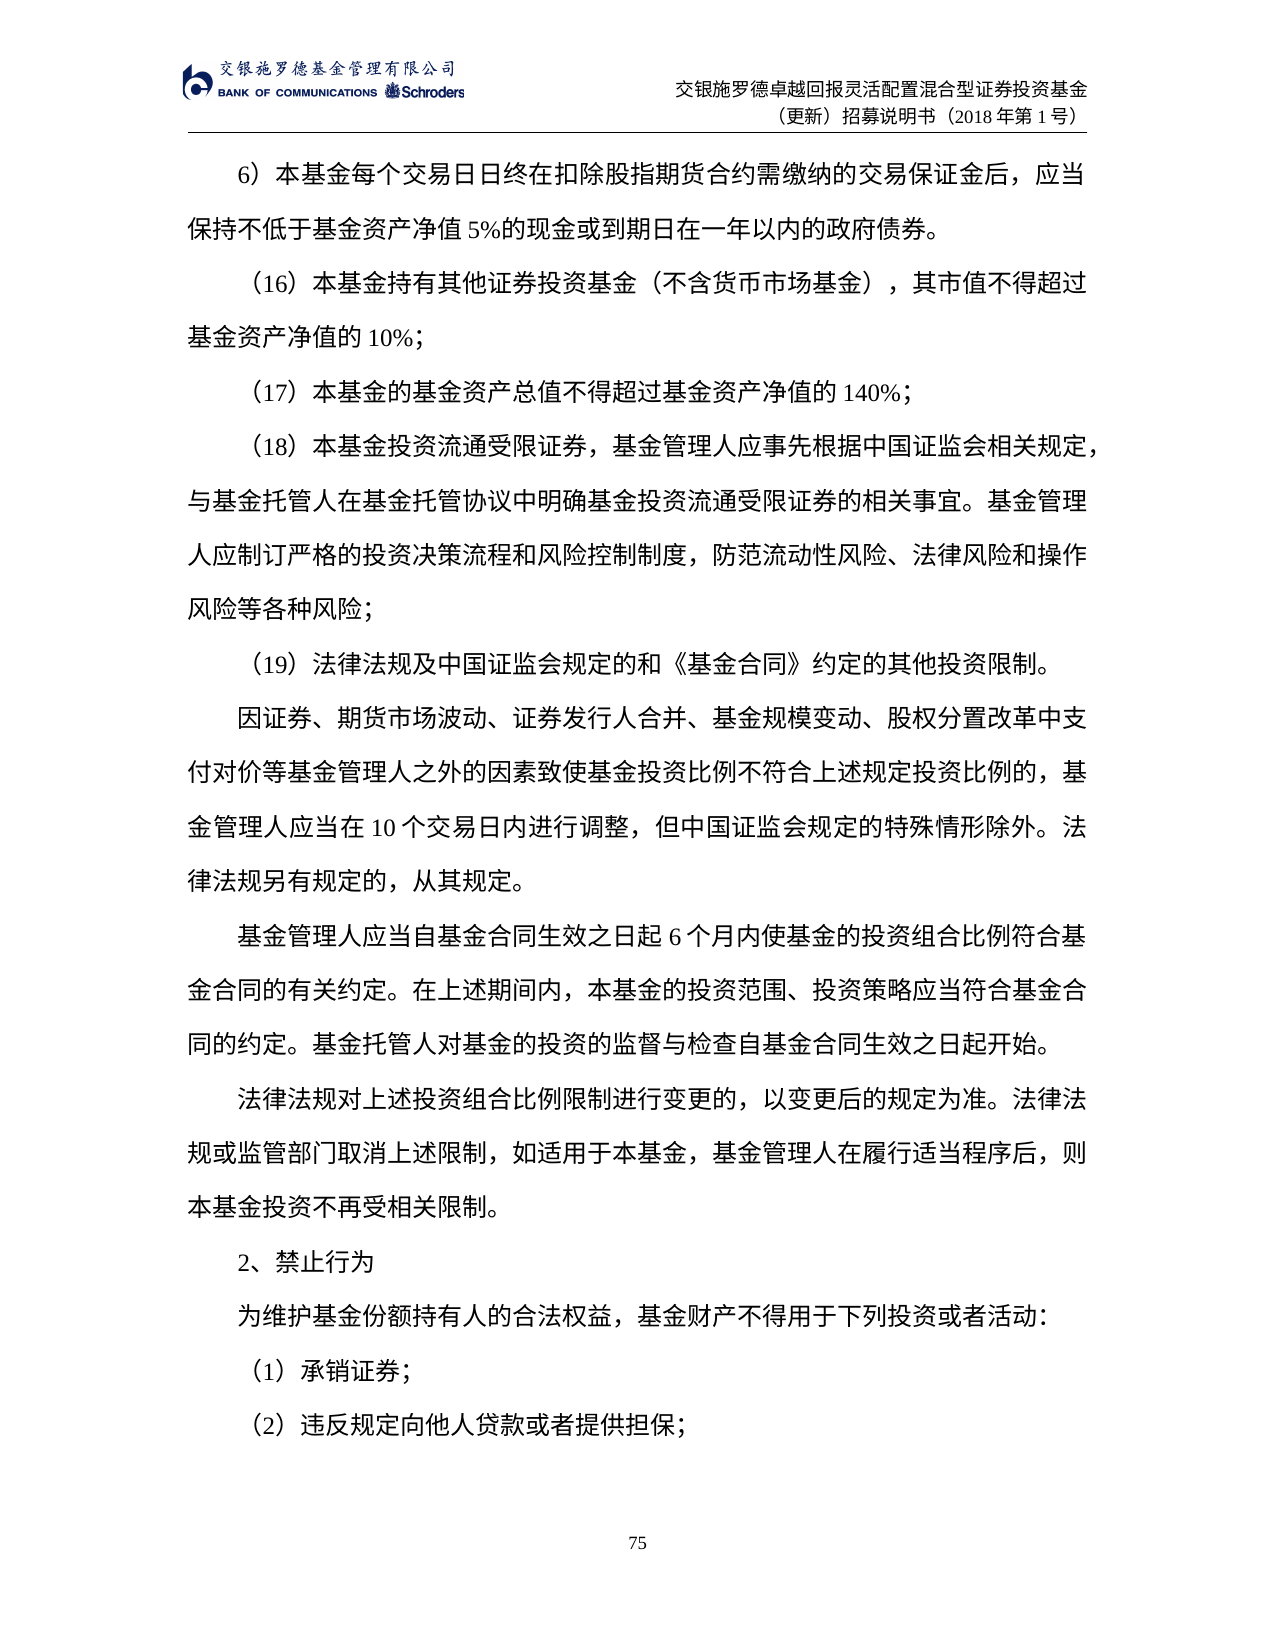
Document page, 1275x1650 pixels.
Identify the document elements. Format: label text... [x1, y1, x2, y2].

text 2、禁止行为 [187, 1242, 1087, 1278]
text （17）本基金的基金资产总值不得超过基金资产净值的140%； [187, 372, 1087, 408]
text 因证券、期货市场波动、证券发行人合并、基金规模变动、股权分置改革中支付对价等基金管理人之外的因素致使基金投资比例不符合上述规定投资比例的，基金管理人应当在10个交易日内进行调整，但中国证监会规定的特殊情形除外。法律法规另有规定的，从其规定。 [187, 698, 1087, 898]
picture [182, 61, 464, 100]
text （2）违反规定向他人贷款或者提供担保； [187, 1405, 1087, 1442]
text 为维护基金份额持有人的合法权益，基金财产不得用于下列投资或者活动： [187, 1297, 1087, 1333]
text 基金管理人应当自基金合同生效之日起6个月内使基金的投资组合比例符合基金合同的有关约定。在上述期间内，本基金的投资范围、投资策略应当符合基金合同的约定。基金托管人对基金的投资的监督与检查自基金合同生效之日起开始。 [187, 916, 1087, 1061]
text （1）承销证券； [187, 1351, 1087, 1387]
text （19）法律法规及中国证监会规定的和《基金合同》约定的其他投资限制。 [187, 644, 1087, 680]
text 6）本基金每个交易日日终在扣除股指期货合约需缴纳的交易保证金后，应当保持不低于基金资产净值5%的现金或到期日在一年以内的政府债券。 [187, 155, 1087, 245]
text （16）本基金持有其他证券投资基金（不含货币市场基金），其市值不得超过基金资产净值的10%； [187, 263, 1087, 354]
text 法律法规对上述投资组合比例限制进行变更的，以变更后的规定为准。法律法规或监管部门取消上述限制，如适用于本基金，基金管理人在履行适当程序后，则本基金投资不再受相关限制。 [187, 1079, 1087, 1224]
text （18）本基金投资流通受限证券，基金管理人应事先根据中国证监会相关规定，与基金托管人在基金托管协议中明确基金投资流通受限证券的相关事宜。基金管理人应制订严格的投资决策流程和风险控制制度，防范流动性风险、法律风险和操作风险等各种风险； [187, 427, 1087, 626]
